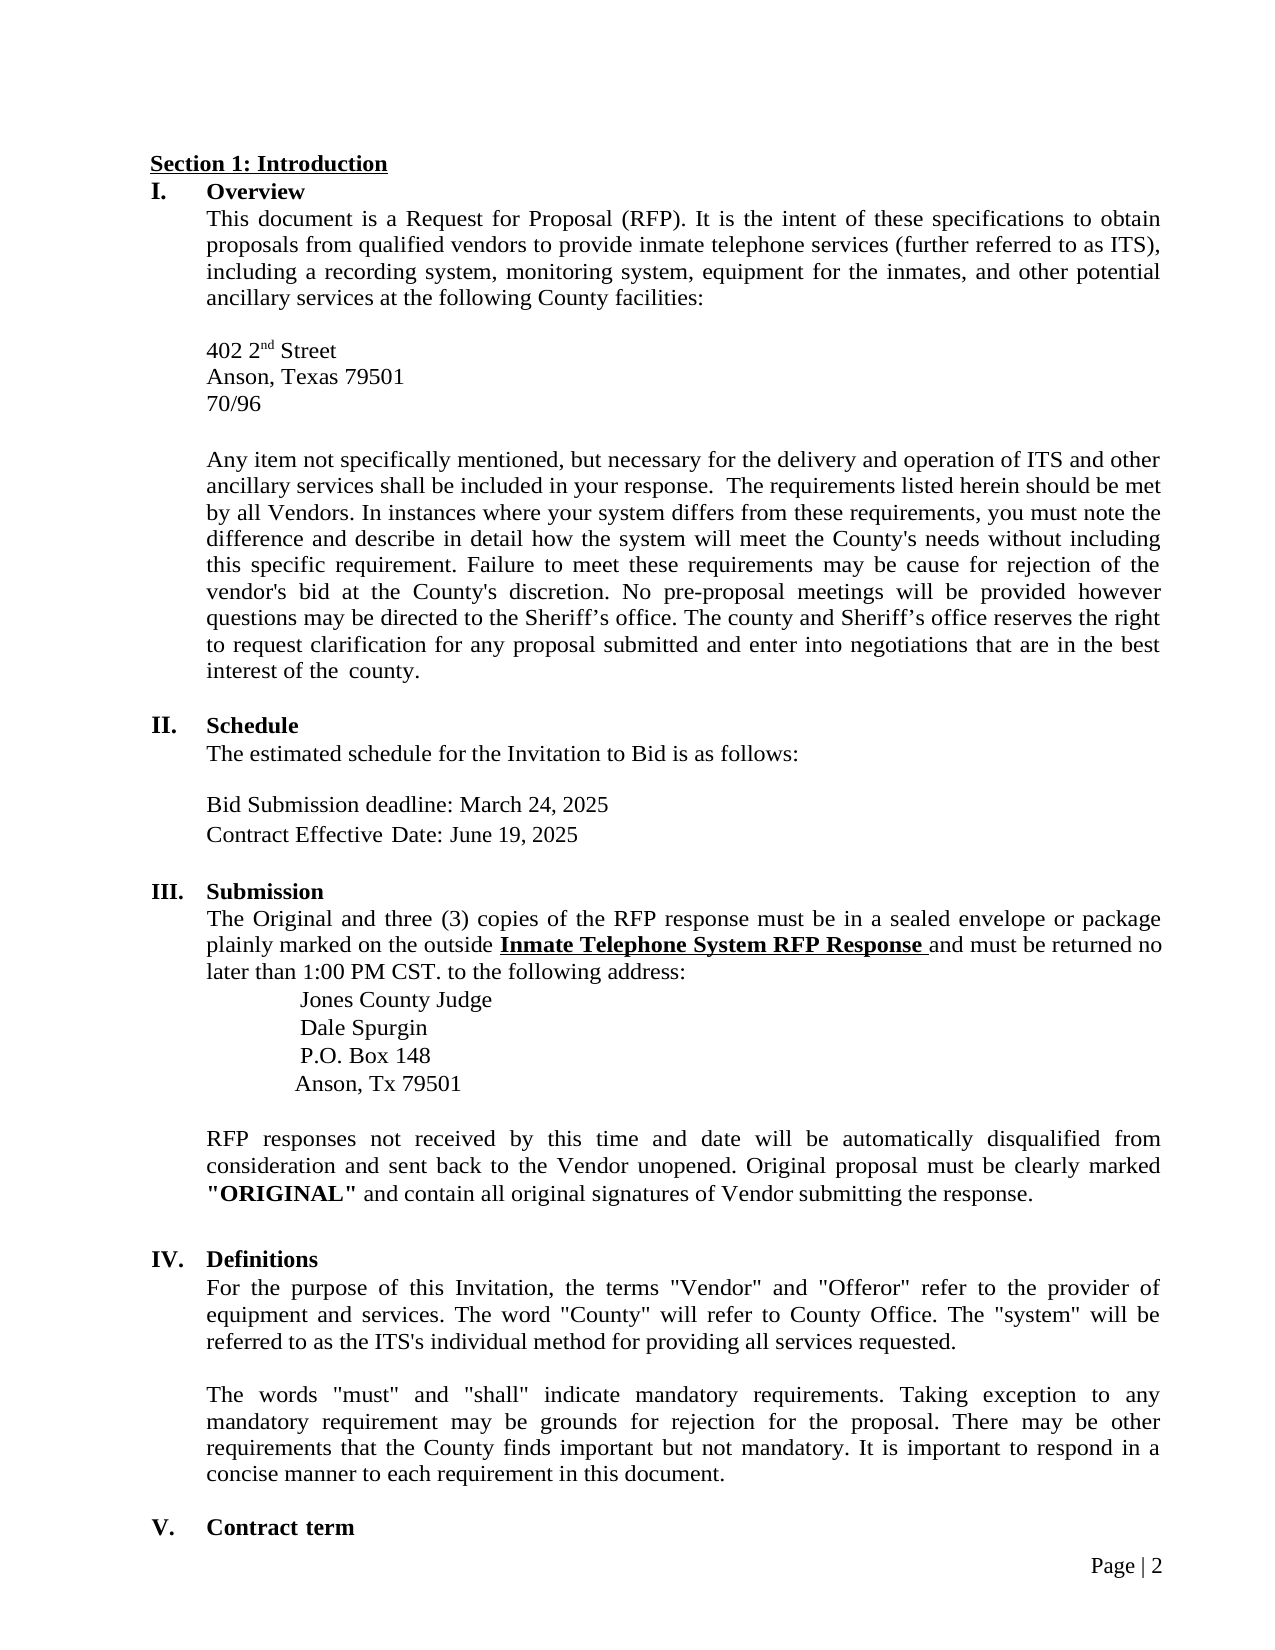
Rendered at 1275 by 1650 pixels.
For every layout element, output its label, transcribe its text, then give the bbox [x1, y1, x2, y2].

text Bid Submission deadline: March 24, 2025 [206, 791, 1162, 817]
text This document is a Request for Proposal (RFP). It is the intent of these specifications to obtain proposals from qualified vendors to provide inmate telephone services (further referred to as ITS), including a recording system, monitoring system, equipment for the inmates, and other potential ancillary services at the following County facilities: [206, 205, 1162, 311]
text The Original and three (3) copies of the RFP response must be in a sealed envelope or package plainly marked on the outside Inmate Telephone System RFP Response and must be returned no later than 1:00 PM CST. to the following address: [206, 905, 1162, 984]
text Dale Spurgin [281, 1014, 1162, 1040]
text Any item not specifically mentioned, but necessary for the delivery and operation of ITS and other ancillary services shall be included in your response. The requirements listed herein should be met by all Vendors. In instances where your system differs from these requirements, you must note the difference and describe in detail how the system will meet the County's needs without including this specific requirement. Failure to meet these requirements may be cause for rejection of the vendor's bid at the County's discretion. No pre-proposal meetings will be provided however questions may be directed to the Sheriff’s office. The county and Sheriff’s office reserves the right to request clarification for any proposal submitted and enter into negotiations that are in the best interest of the county. [206, 446, 1162, 683]
text Contract Effective Date: June 19, 2025 [206, 821, 1162, 848]
text RFP responses not received by this time and date will be automatically disqualified from consideration and sent back to the Vendor unopened. Original proposal must be clearly marked "ORIGINAL" and contain all original signatures of Vendor submitting the response. [206, 1125, 1162, 1206]
subtitle Contract term [151, 1513, 1162, 1541]
text Anson, Tx 79501 [150, 1070, 1162, 1097]
text 402 2nd Street [206, 337, 1162, 363]
subtitle Submission [151, 878, 1162, 905]
text P.O. Box 148 [281, 1042, 1162, 1068]
text 70/96 [206, 389, 1162, 416]
text The estimated schedule for the Invitation to Bid is as follows: [206, 740, 1162, 766]
subtitle Section 1: Introduction [150, 150, 1162, 176]
text Anson, Texas 79501 [206, 363, 1162, 389]
text The words "must" and "shall" indicate mandatory requirements. Taking exception to any mandatory requirement may be grounds for rejection for the proposal. There may be other requirements that the County finds important but not mandatory. It is important to respond in a concise manner to each requirement in this document. [206, 1381, 1162, 1487]
list Overview [151, 176, 1162, 205]
text For the purpose of this Invitation, the terms "Vendor" and "Offeror" refer to the provider of equipment and services. The word "County" will refer to County Office. The "system" will be referred to as the ITS's individual method for providing all services requested. [206, 1274, 1162, 1354]
subtitle Definitions [151, 1244, 1162, 1272]
subtitle Schedule [151, 710, 1162, 738]
text Jones County Judge [281, 986, 1162, 1012]
